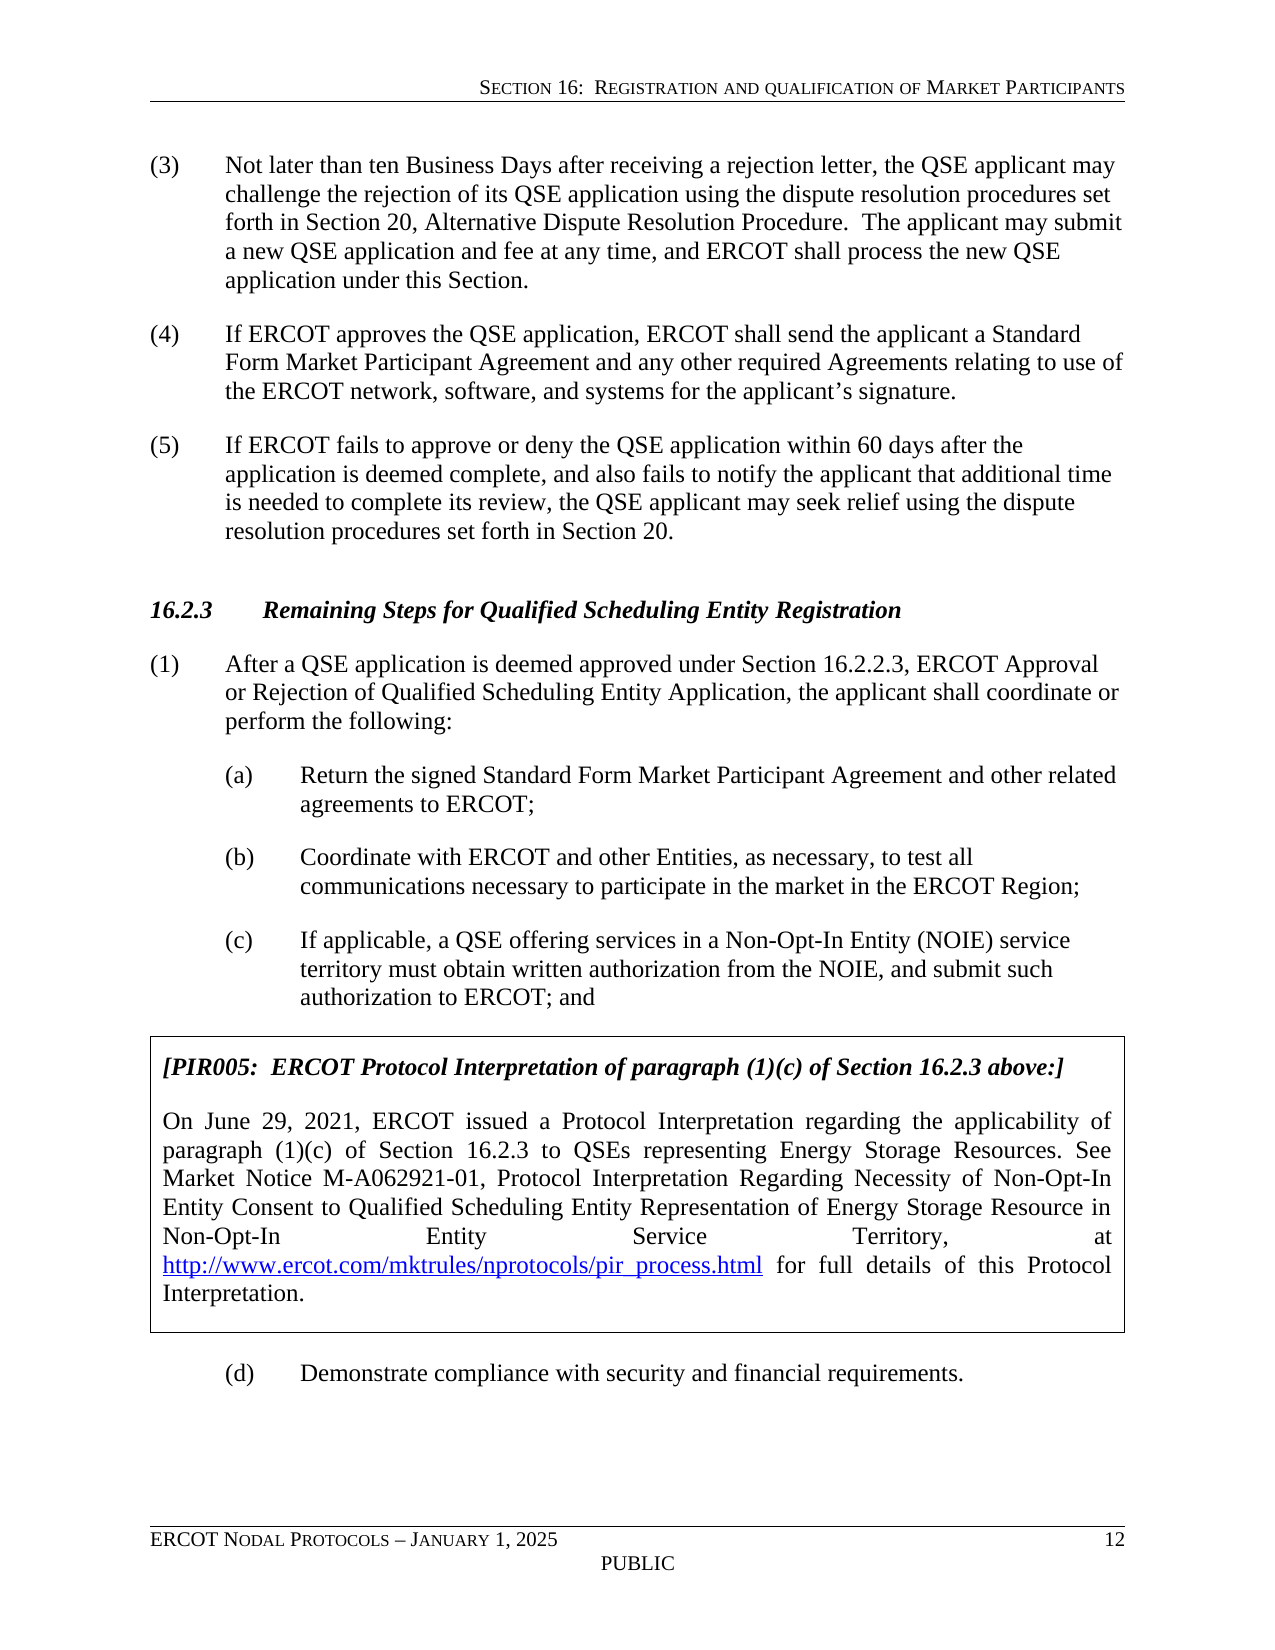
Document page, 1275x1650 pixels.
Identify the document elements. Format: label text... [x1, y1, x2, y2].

table_header [PIR005: ERCOT Protocol Interpretation of paragraph (1)(c) of Section 16.2.3 above:] On June 29, 2021, ERCOT issued a Protocol Interpretation regarding the applicability of paragraph (1)(c) of Section 16.2.3 to QSEs representing Energy Storage Resources. See Market Notice M-A062921-01, Protocol Interpretation Regarding Necessity of Non-Opt-In Entity Consent to Qualified Scheduling Entity Representation of Energy Storage Resource in Non-Opt-In Entity Service Territory, at http://www.ercot.com/mktrules/nprotocols/pir_process.html for full details of this Protocol Interpretation. [151, 1037, 1124, 1332]
list (a) Return the signed Standard Form Market Participant Agreement and other related agreements to ERCOT; [225, 760, 1125, 817]
text (5) If ERCOT fails to approve or deny the QSE application within 60 days after the application is deemed complete, and also fails to notify the applicant that additional time is needed to complete its review, the QSE applicant may seek relief using the dispute resolution procedures set forth in Section 20. [150, 430, 1125, 545]
text (3) Not later than ten Business Days after receiving a rejection letter, the QSE applicant may challenge the rejection of its QSE application using the dispute resolution procedures set forth in Section 20, Alternative Dispute Resolution Procedure. The applicant may submit a new QSE application and fee at any time, and ERCOT shall process the new QSE application under this Section. [150, 150, 1125, 294]
list (b) Coordinate with ERCOT and other Entities, as necessary, to test all communications necessary to participate in the market in the ERCOT Region; [225, 842, 1125, 900]
list (1) After a QSE application is deemed approved under Section 16.2.2.3, ERCOT Approval or Rejection of Qualified Scheduling Entity Application, the applicant shall coordinate or perform the following: [150, 649, 1125, 735]
text (4) If ERCOT approves the QSE application, ERCOT shall send the applicant a Standard Form Market Participant Agreement and any other required Agreements relating to use of the ERCOT network, software, and systems for the applicant’s signature. [150, 319, 1125, 405]
text 16.2.3 Remaining Steps for Qualified Scheduling Entity Registration [150, 595, 1125, 624]
list (c) If applicable, a QSE offering services in a Non-Opt-In Entity (NOIE) service territory must obtain written authorization from the NOIE, and submit such authorization to ERCOT; and [225, 925, 1125, 1011]
list (d) Demonstrate compliance with security and financial requirements. [225, 1358, 1125, 1387]
